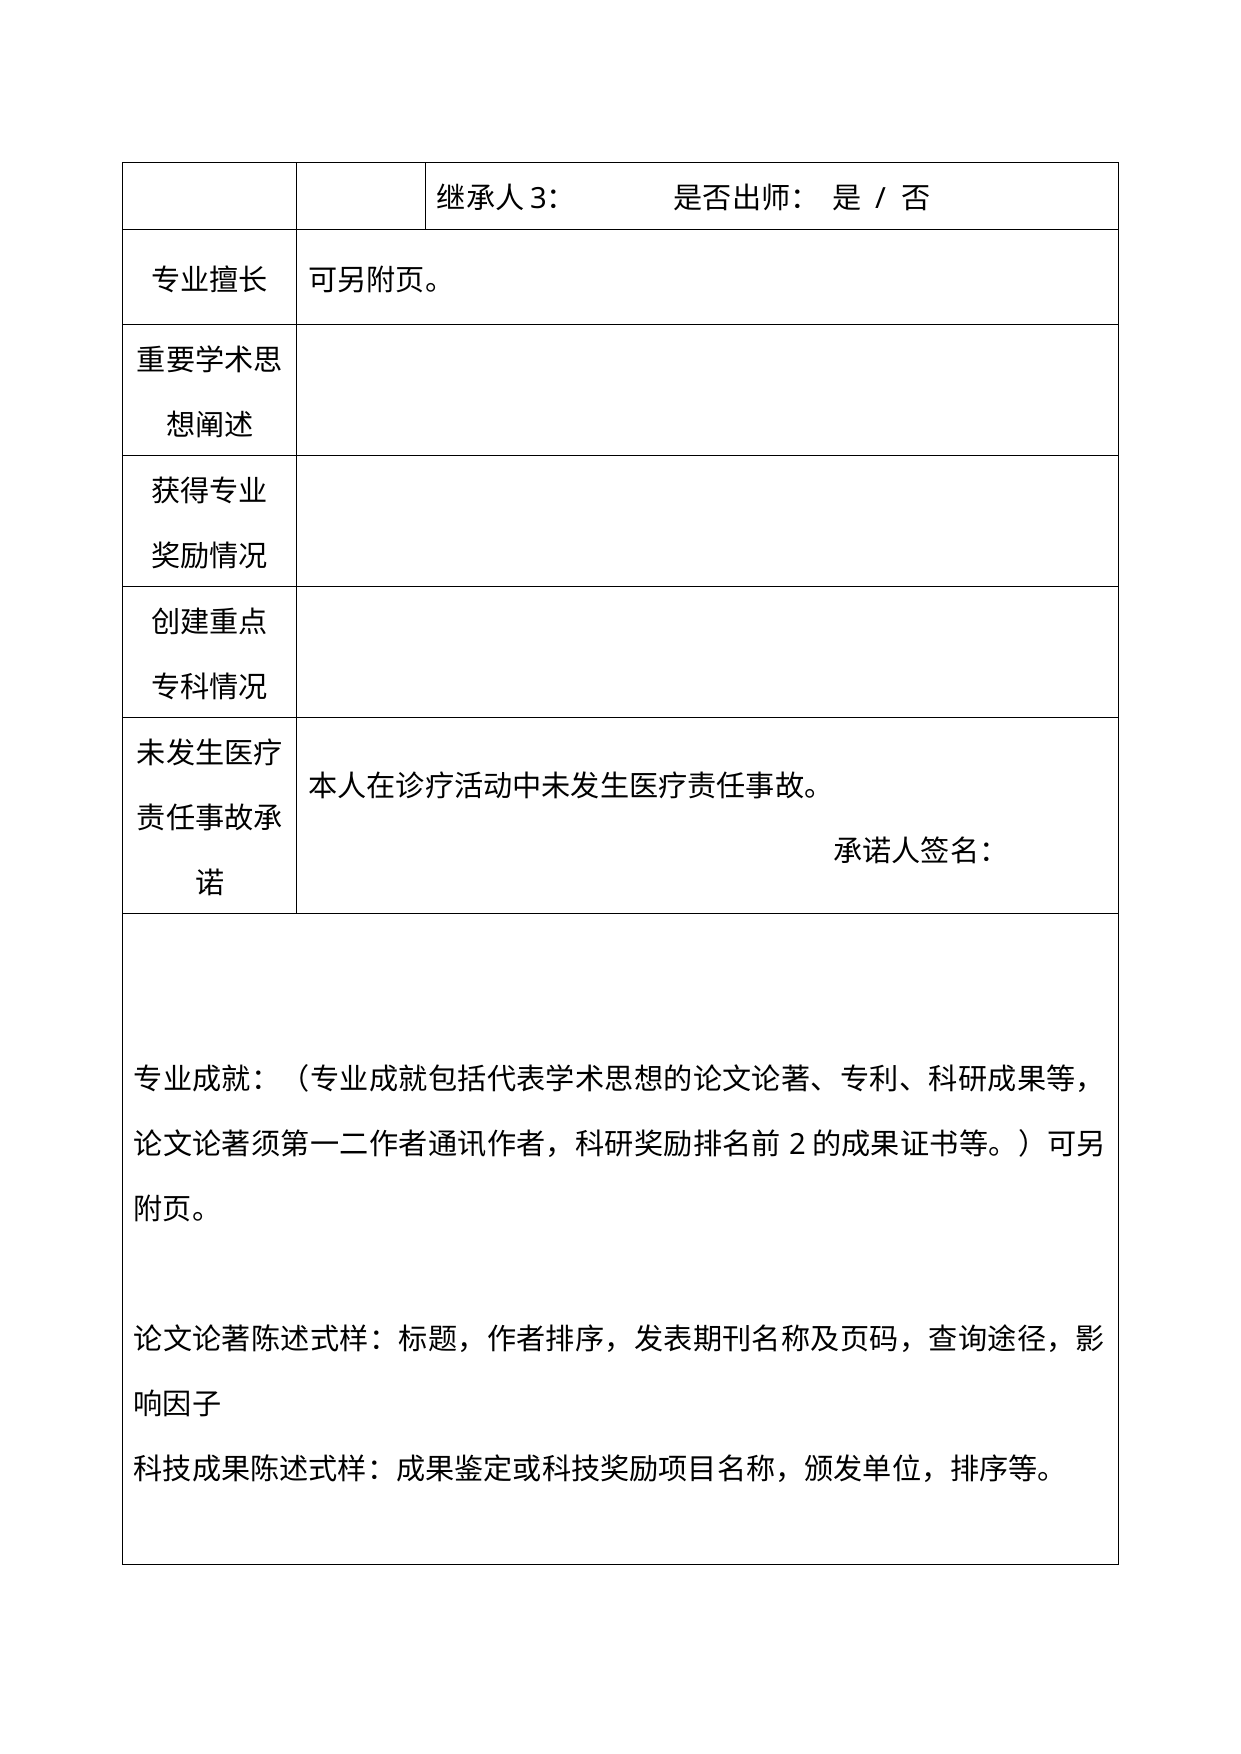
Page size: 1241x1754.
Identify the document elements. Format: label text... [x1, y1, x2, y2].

table_cell [297, 587, 1118, 717]
table_cell 可另附页。 [297, 230, 1118, 324]
table_cell 继承人3： 是否出师： 是 / 否 [426, 163, 1118, 229]
table_cell 重要学术思想阐述 [123, 325, 296, 455]
table_cell 获得专业 奖励情况 [123, 456, 296, 586]
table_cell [123, 914, 1118, 1564]
table_cell [297, 456, 1118, 586]
table_cell 创建重点 专科情况 [123, 587, 296, 717]
table_cell 专业擅长 [123, 230, 296, 324]
table_cell 本人在诊疗活动中未发生医疗责任事故。 承诺人签名： [297, 718, 1118, 913]
table_cell 未发生医疗责任事故承诺 [123, 718, 296, 913]
table_cell [297, 325, 1118, 455]
